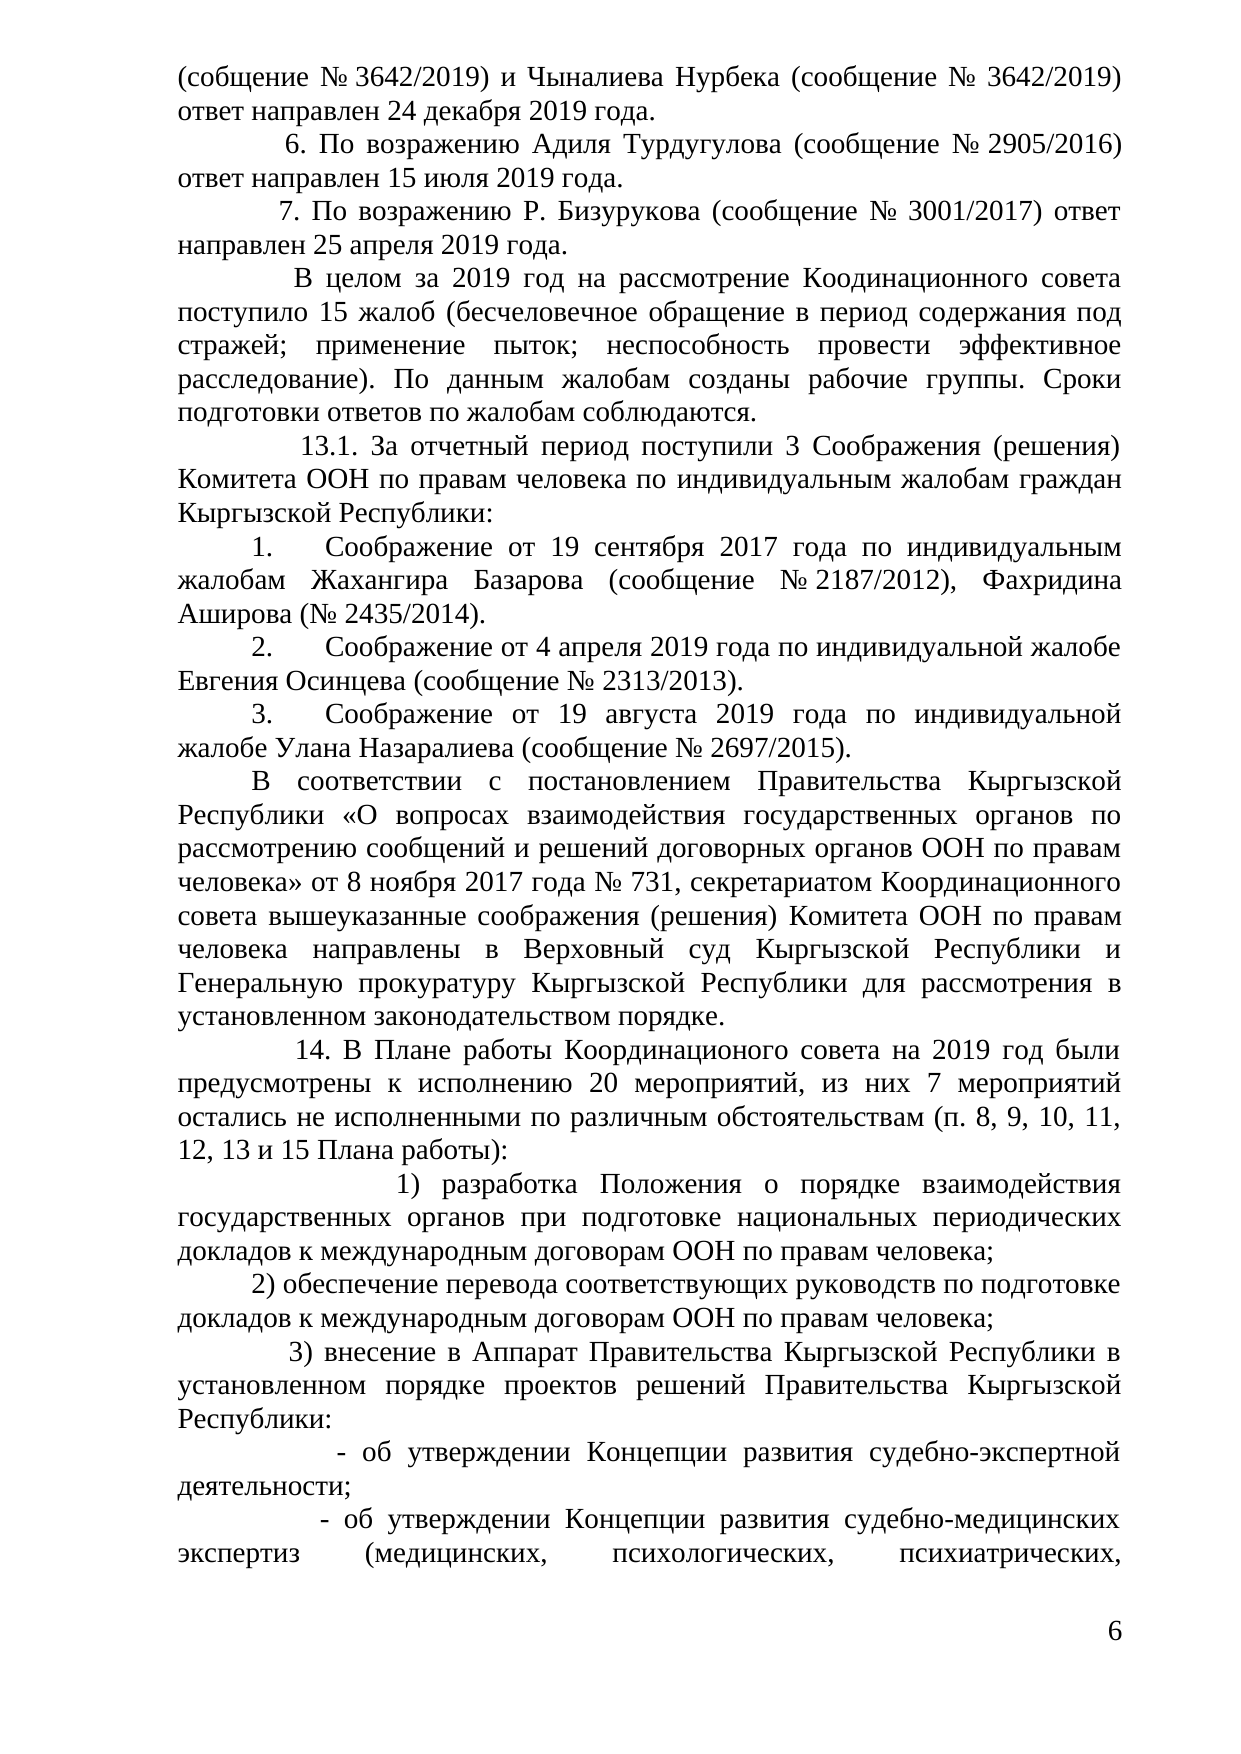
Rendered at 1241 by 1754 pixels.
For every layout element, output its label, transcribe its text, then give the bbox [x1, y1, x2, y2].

text 2) обеспечение перевода соответствующих руководств по подготовке докладов к международным договорам ООН по правам человека; [177, 1267, 1122, 1334]
text 1) разработка Положения о порядке взаимодействия государственных органов при подготовке национальных периодических докладов к международным договорам ООН по правам человека; [177, 1166, 1122, 1267]
text В целом за 2019 год на рассмотрение Коодинационного совета поступило 15 жалоб (бесчеловечное обращение в период содержания под стражей; применение пыток; неспособность провести эффективное расследование). По данным жалобам созданы рабочие группы. Сроки подготовки ответов по жалобам соблюдаются. [177, 260, 1122, 428]
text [177, 59, 1122, 126]
text 7. По возражению Р. Бизурукова (сообщение № 3001/2017) ответ направлен 25 апреля 2019 года. [177, 193, 1122, 260]
list Соображение от 19 сентября 2017 года по индивидуальным жалобам Жахангира Базарова (сообщение № 2187/2012), Фахридина Аширова (№ 2435/2014). [177, 529, 1122, 629]
text 3) внесение в Аппарат Правительства Кыргызской Республики в установленном порядке проектов решений Правительства Кыргызской Республики: [177, 1334, 1122, 1434]
list Соображение от 4 апреля 2019 года по индивидуальной жалобе Евгения Осинцева (сообщение № 2313/2013). [177, 629, 1122, 696]
text 13.1. За отчетный период поступили 3 Соображения (решения) Комитета ООН по правам человека по индивидуальным жалобам граждан Кыргызской Республики: [177, 428, 1122, 529]
text 6. По возражению Адиля Турдугулова (сообщение № 2905/2016) ответ направлен 15 июля 2019 года. [177, 126, 1122, 193]
list Соображение от 19 августа 2019 года по индивидуальной жалобе Улана Назаралиева (сообщение № 2697/2015). [177, 696, 1122, 763]
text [177, 1501, 1122, 1568]
text В соответствии с постановлением Правительства Кыргызской Республики «О вопросах взаимодействия государственных органов по рассмотрению сообщений и решений договорных органов ООН по правам человека» от 8 ноября 2017 года № 731, секретариатом Координационного совета вышеуказанные соображения (решения) Комитета ООН по правам человека направлены в Верховный суд Кыргызской Республики и Генеральную прокуратуру Кыргызской Республики для рассмотрения в установленном законодательством порядке. [177, 763, 1122, 1032]
text - об утверждении Концепции развития судебно-экспертной деятельности; [177, 1434, 1122, 1501]
text 14. В Плане работы Координационого совета на 2019 год были предусмотрены к исполнению 20 мероприятий, из них 7 мероприятий остались не исполненными по различным обстоятельствам (п. 8, 9, 10, 11, 12, 13 и 15 Плана работы): [177, 1032, 1122, 1166]
